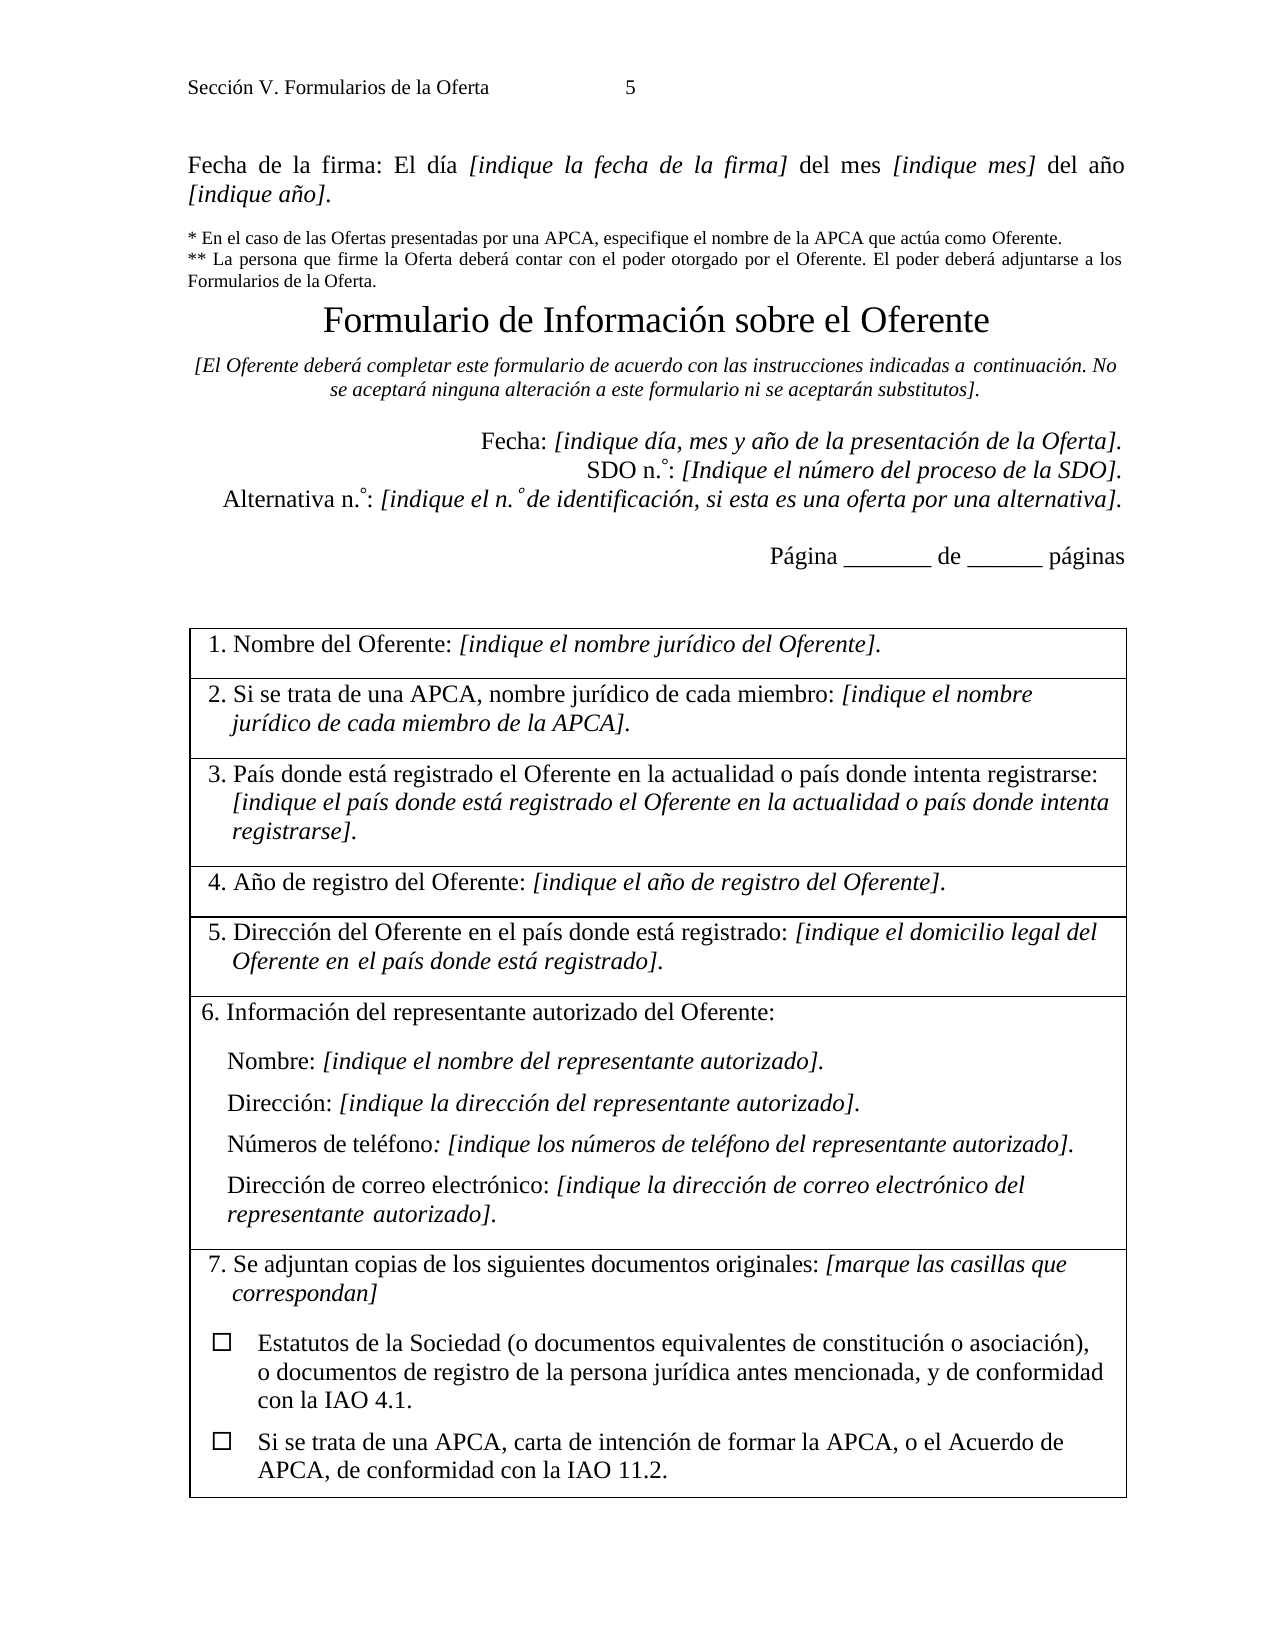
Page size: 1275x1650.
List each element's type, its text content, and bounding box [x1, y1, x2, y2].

table_cell 4. Año de registro del Oferente: [indique el año de registro del Oferente]. [191, 867, 1126, 916]
table_cell 2. Si se trata de una APCA, nombre jurídico de cada miembro: [indique el nombre jurídico de cada miembro de la APCA]. [191, 679, 1126, 758]
text Alternativa n.: [indique el n. de identificación, si esta es una oferta por una alternativa]. [187, 484, 1125, 513]
table_cell 3. País donde está registrado el Oferente en la actualidad o país donde intenta registrarse: [indique el país donde está registrado el Oferente en la actualidad o país donde intenta registrarse]. [191, 759, 1126, 866]
text * En el caso de las Ofertas presentadas por una APCA, especifique el nombre de la APCA que actúa como Oferente. [187, 227, 1125, 248]
text Fecha de la firma: El día [indique la fecha de la firma] del mes [indique mes] del año [indique año]. [187, 150, 1125, 207]
text SDO n.: [Indique el número del proceso de la SDO]. [187, 455, 1125, 484]
text ** La persona que firme la Oferta deberá contar con el poder otorgado por el Oferente. El poder deberá adjuntarse a los Formularios de la Oferta. [187, 248, 1125, 291]
text Formulario de Información sobre el Oferente [187, 298, 1125, 341]
table_cell 6. Información del representante autorizado del Oferente: Nombre: [indique el nombre del representante autorizado]. Dirección: [indique la dirección del representante autorizado]. Números de teléfono: [indique los números de teléfono del representante autorizado]. Dirección de correo electrónico: [indique la dirección de correo electrónico del representante autorizado]. [191, 997, 1126, 1248]
table_cell 5. Dirección del Oferente en el país donde está registrado: [indique el domicilio legal del Oferente en el país donde está registrado]. [191, 918, 1126, 996]
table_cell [191, 1250, 1126, 1497]
text Página _______ de ______ páginas [187, 541, 1125, 570]
text Fecha: [indique día, mes y año de la presentación de la Oferta]. [187, 426, 1125, 455]
table_header 1. Nombre del Oferente: [indique el nombre jurídico del Oferente]. [191, 629, 1126, 678]
text [El Oferente deberá completar este formulario de acuerdo con las instrucciones indicadas a continuación. No se aceptará ninguna alteración a este formulario ni se aceptarán substitutos]. [187, 353, 1125, 401]
